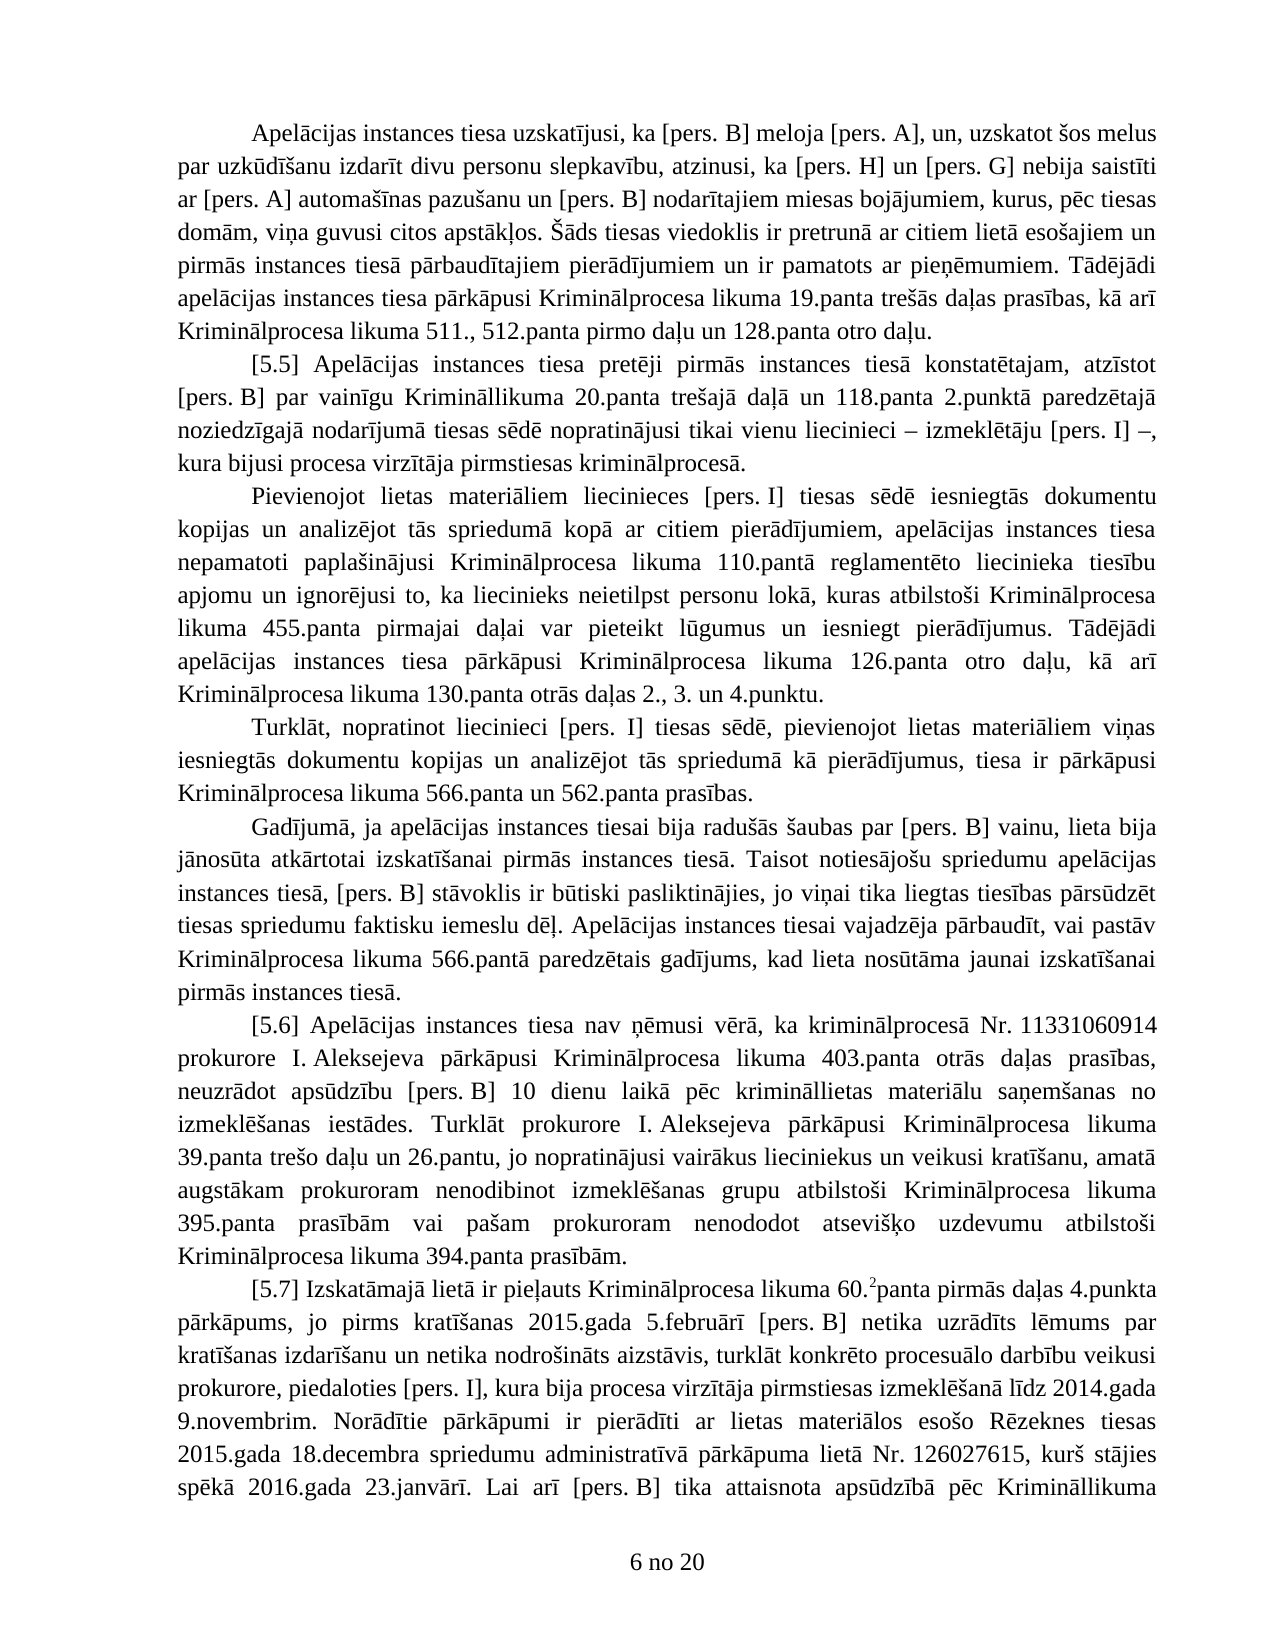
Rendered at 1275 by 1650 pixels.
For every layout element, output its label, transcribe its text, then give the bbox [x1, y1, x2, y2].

text Apelācijas instances tiesa uzskatījusi, ka [pers. B] meloja [pers. A], un, uzskatot šos melus par uzkūdīšanu izdarīt divu personu slepkavību, atzinusi, ka [pers. H] un [pers. G] nebija saistīti ar [pers. A] automašīnas pazušanu un [pers. B] nodarītajiem miesas bojājumiem, kurus, pēc tiesas domām, viņa guvusi citos apstākļos. Šāds tiesas viedoklis ir pretrunā ar citiem lietā esošajiem un pirmās instances tiesā pārbaudītajiem pierādījumiem un ir pamatots ar pieņēmumiem. Tādējādi apelācijas instances tiesa pārkāpusi Kriminālprocesa likuma 19.panta trešās daļas prasības, kā arī Kriminālprocesa likuma 511., 512.panta pirmo daļu un 128.panta otro daļu. [177, 118, 1157, 345]
text Turklāt, nopratinot liecinieci [pers. I] tiesas sēdē, pievienojot lietas materiāliem viņas iesniegtās dokumentu kopijas un analizējot tās spriedumā kā pierādījumus, tiesa ir pārkāpusi Kriminālprocesa likuma 566.panta un 562.panta prasības. [177, 712, 1157, 807]
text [177, 1274, 1157, 1501]
text [5.6] Apelācijas instances tiesa nav ņēmusi vērā, ka kriminālprocesā Nr. 11331060914 prokurore I. Aleksejeva pārkāpusi Kriminālprocesa likuma 403.panta otrās daļas prasības, neuzrādot apsūdzību [pers. B] 10 dienu laikā pēc krimināllietas materiālu saņemšanas no izmeklēšanas iestādes. Turklāt prokurore I. Aleksejeva pārkāpusi Kriminālprocesa likuma 39.panta trešo daļu un 26.pantu, jo nopratinājusi vairākus lieciniekus un veikusi kratīšanu, amatā augstākam prokuroram nenodibinot izmeklēšanas grupu atbilstoši Kriminālprocesa likuma 395.panta prasībām vai pašam prokuroram nenododot atsevišķo uzdevumu atbilstoši Kriminālprocesa likuma 394.panta prasībām. [177, 1010, 1157, 1269]
text [5.5] Apelācijas instances tiesa pretēji pirmās instances tiesā konstatētajam, atzīstot [pers. B] par vainīgu Krimināllikuma 20.panta trešajā daļā un 118.panta 2.punktā paredzētajā noziedzīgajā nodarījumā tiesas sēdē nopratinājusi tikai vienu liecinieci – izmeklētāju [pers. I] –, kura bijusi procesa virzītāja pirmstiesas kriminālprocesā. [177, 349, 1157, 477]
text Pievienojot lietas materiāliem liecinieces [pers. I] tiesas sēdē iesniegtās dokumentu kopijas un analizējot tās spriedumā kopā ar citiem pierādījumiem, apelācijas instances tiesa nepamatoti paplašinājusi Kriminālprocesa likuma 110.pantā reglamentēto liecinieka tiesību apjomu un ignorējusi to, ka liecinieks neietilpst personu lokā, kuras atbilstoši Kriminālprocesa likuma 455.panta pirmajai daļai var pieteikt lūgumus un iesniegt pierādījumus. Tādējādi apelācijas instances tiesa pārkāpusi Kriminālprocesa likuma 126.panta otro daļu, kā arī Kriminālprocesa likuma 130.panta otrās daļas 2., 3. un 4.punktu. [177, 481, 1157, 708]
text Gadījumā, ja apelācijas instances tiesai bija radušās šaubas par [pers. B] vainu, lieta bija jānosūta atkārtotai izskatīšanai pirmās instances tiesā. Taisot notiesājošu spriedumu apelācijas instances tiesā, [pers. B] stāvoklis ir būtiski pasliktinājies, jo viņai tika liegtas tiesības pārsūdzēt tiesas spriedumu faktisku iemeslu dēļ. Apelācijas instances tiesai vajadzēja pārbaudīt, vai pastāv Kriminālprocesa likuma 566.pantā paredzētais gadījums, kad lieta nosūtāma jaunai izskatīšanai pirmās instances tiesā. [177, 812, 1157, 1005]
